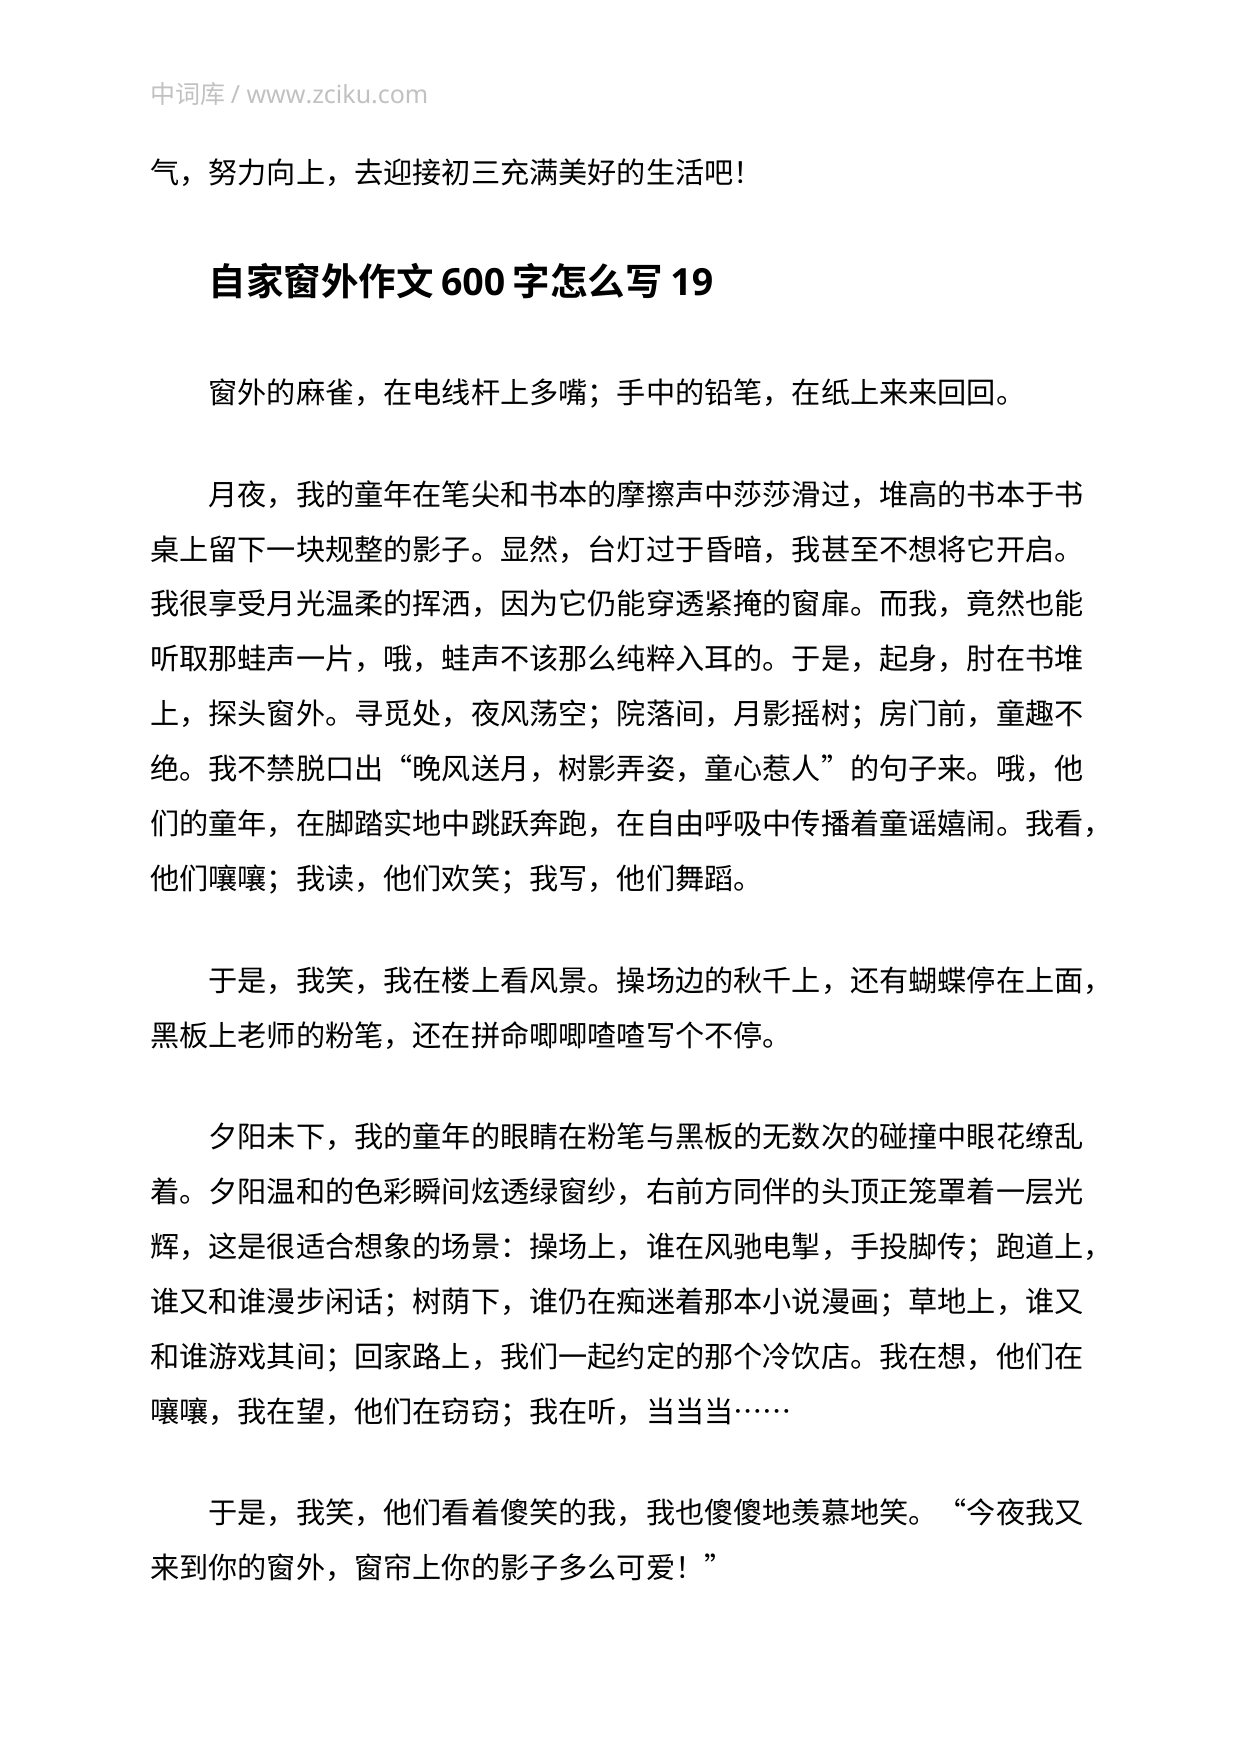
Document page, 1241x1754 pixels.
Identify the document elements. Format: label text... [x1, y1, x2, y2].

text 于是，我笑，我在楼上看风景。操场边的秋千上，还有蝴蝶停在上面，黑板上老师的粉笔，还在拼命唧唧喳喳写个不停。 [150, 957, 1090, 1054]
text 于是，我笑，他们看着傻笑的我，我也傻傻地羡慕地笑。“今夜我又来到你的窗外，窗帘上你的影子多么可爱！” [150, 1490, 1090, 1587]
text 窗外的麻雀，在电线杆上多嘴；手中的铅笔，在纸上来来回回。 [150, 369, 1090, 412]
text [150, 150, 1090, 192]
text 夕阳未下，我的童年的眼睛在粉笔与黑板的无数次的碰撞中眼花缭乱着。夕阳温和的色彩瞬间炫透绿窗纱，右前方同伴的头顶正笼罩着一层光辉，这是很适合想象的场景：操场上，谁在风驰电掣，手投脚传；跑道上，谁又和谁漫步闲话；树荫下，谁仍在痴迷着那本小说漫画；草地上，谁又和谁游戏其间；回家路上，我们一起约定的那个冷饮店。我在想，他们在嚷嚷，我在望，他们在窃窃；我在听，当当当…… [150, 1114, 1090, 1431]
text 自家窗外作文600字怎么写19 [150, 252, 1090, 306]
text 月夜，我的童年在笔尖和书本的摩擦声中莎莎滑过，堆高的书本于书桌上留下一块规整的影子。显然，台灯过于昏暗，我甚至不想将它开启。我很享受月光温柔的挥洒，因为它仍能穿透紧掩的窗扉。而我，竟然也能听取那蛙声一片，哦，蛙声不该那么纯粹入耳的。于是，起身，肘在书堆上，探头窗外。寻觅处，夜风荡空；院落间，月影摇树；房门前，童趣不绝。我不禁脱口出“晚风送月，树影弄姿，童心惹人”的句子来。哦，他们的童年，在脚踏实地中跳跃奔跑，在自由呼吸中传播着童谣嬉闹。我看，他们嚷嚷；我读，他们欢笑；我写，他们舞蹈。 [150, 471, 1090, 898]
